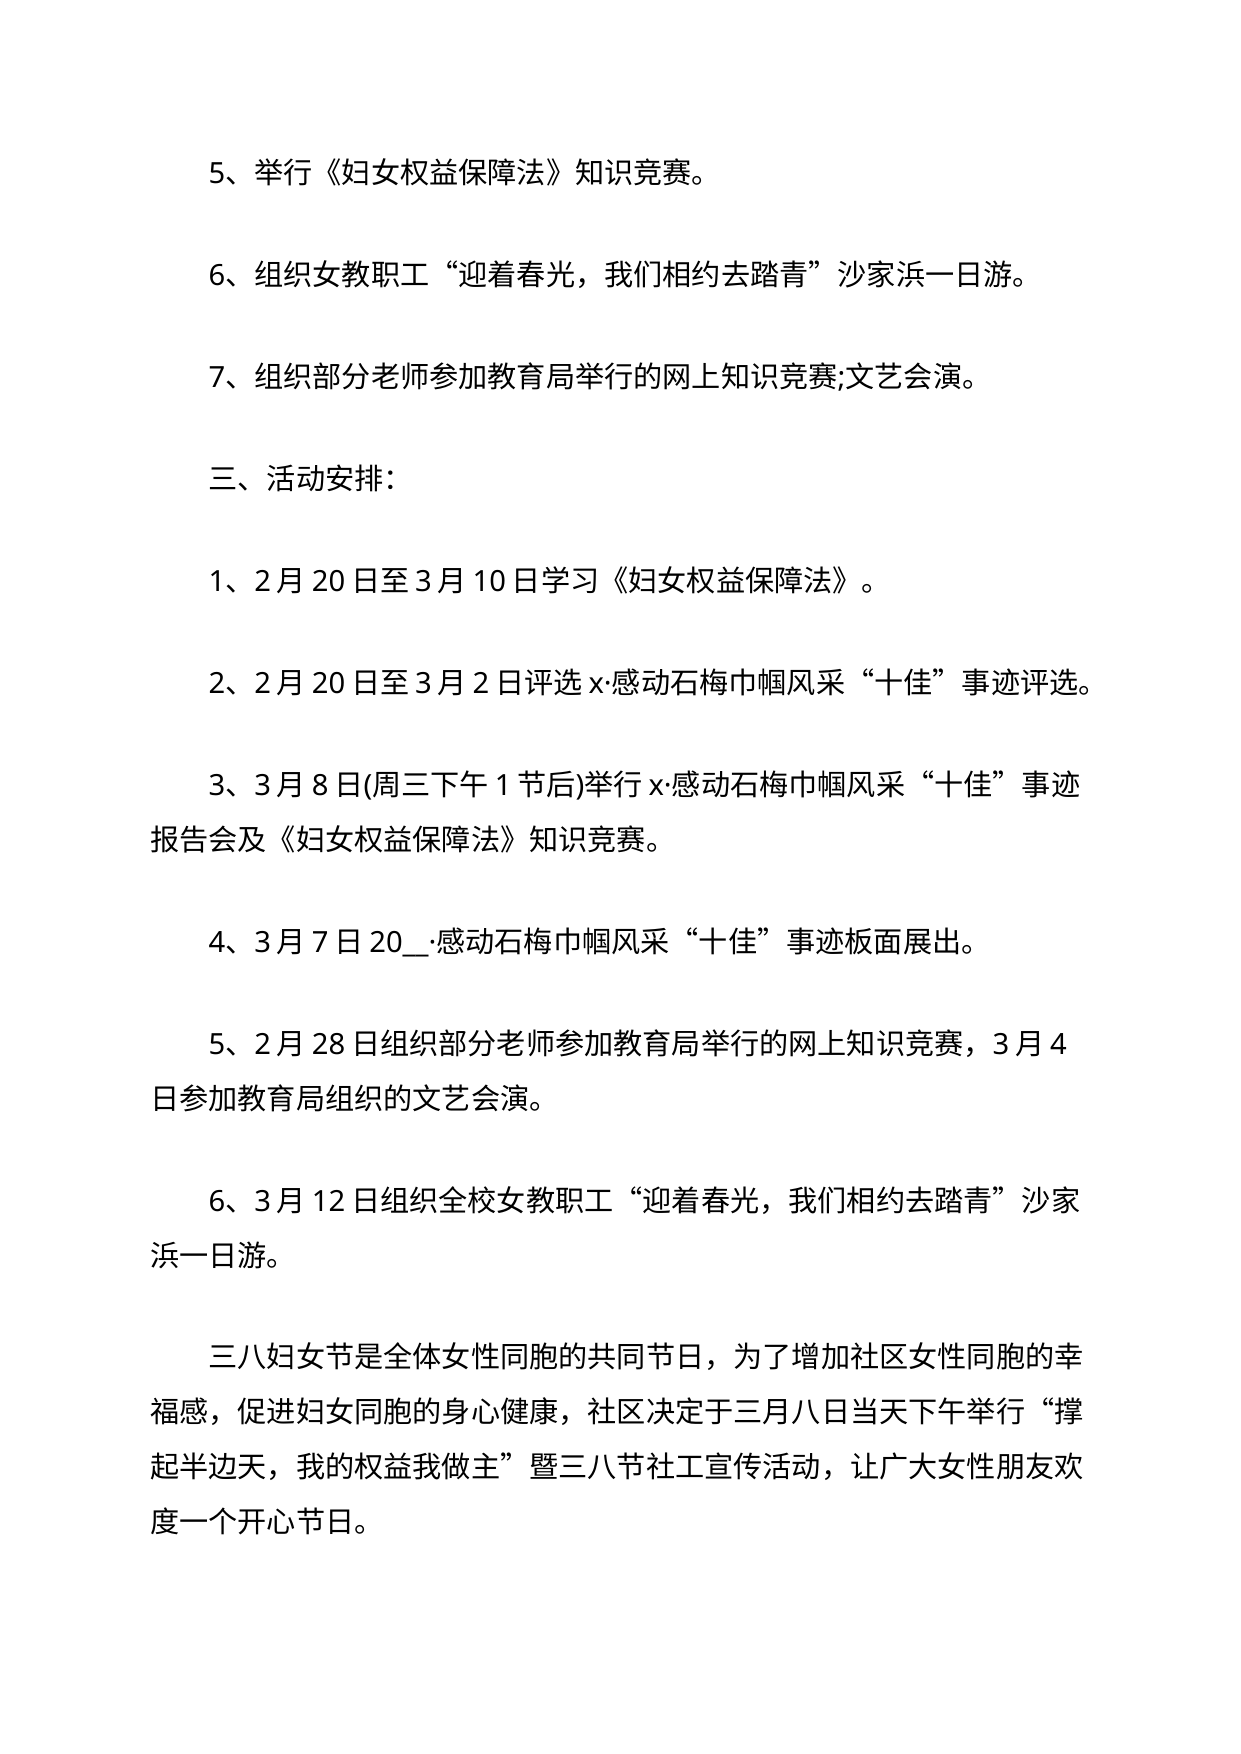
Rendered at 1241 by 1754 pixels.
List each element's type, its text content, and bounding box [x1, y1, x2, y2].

text 3、3月8日(周三下午1节后)举行x·感动石梅巾帼风采“十佳”事迹报告会及《妇女权益保障法》知识竞赛。 [150, 762, 1090, 859]
text 6、3月12日组织全校女教职工“迎着春光，我们相约去踏青”沙家浜一日游。 [150, 1177, 1090, 1274]
text 5、2月28日组织部分老师参加教育局举行的网上知识竞赛，3月4日参加教育局组织的文艺会演。 [150, 1020, 1090, 1118]
text 4、3月7日20__·感动石梅巾帼风采“十佳”事迹板面展出。 [150, 918, 1090, 961]
text 7、组织部分老师参加教育局举行的网上知识竞赛;文艺会演。 [150, 354, 1090, 396]
text 三八妇女节是全体女性同胞的共同节日，为了增加社区女性同胞的幸福感，促进妇女同胞的身心健康，社区决定于三月八日当天下午举行“撑起半边天，我的权益我做主”暨三八节社工宣传活动，让广大女性朋友欢度一个开心节日。 [150, 1334, 1090, 1541]
text 2、2月20日至3月2日评选x·感动石梅巾帼风采“十佳”事迹评选。 [150, 660, 1090, 702]
text 1、2月20日至3月10日学习《妇女权益保障法》。 [150, 558, 1090, 600]
text 5、举行《妇女权益保障法》知识竞赛。 [150, 150, 1090, 192]
text 三、活动安排： [150, 456, 1090, 498]
text 6、组织女教职工“迎着春光，我们相约去踏青”沙家浜一日游。 [150, 252, 1090, 294]
